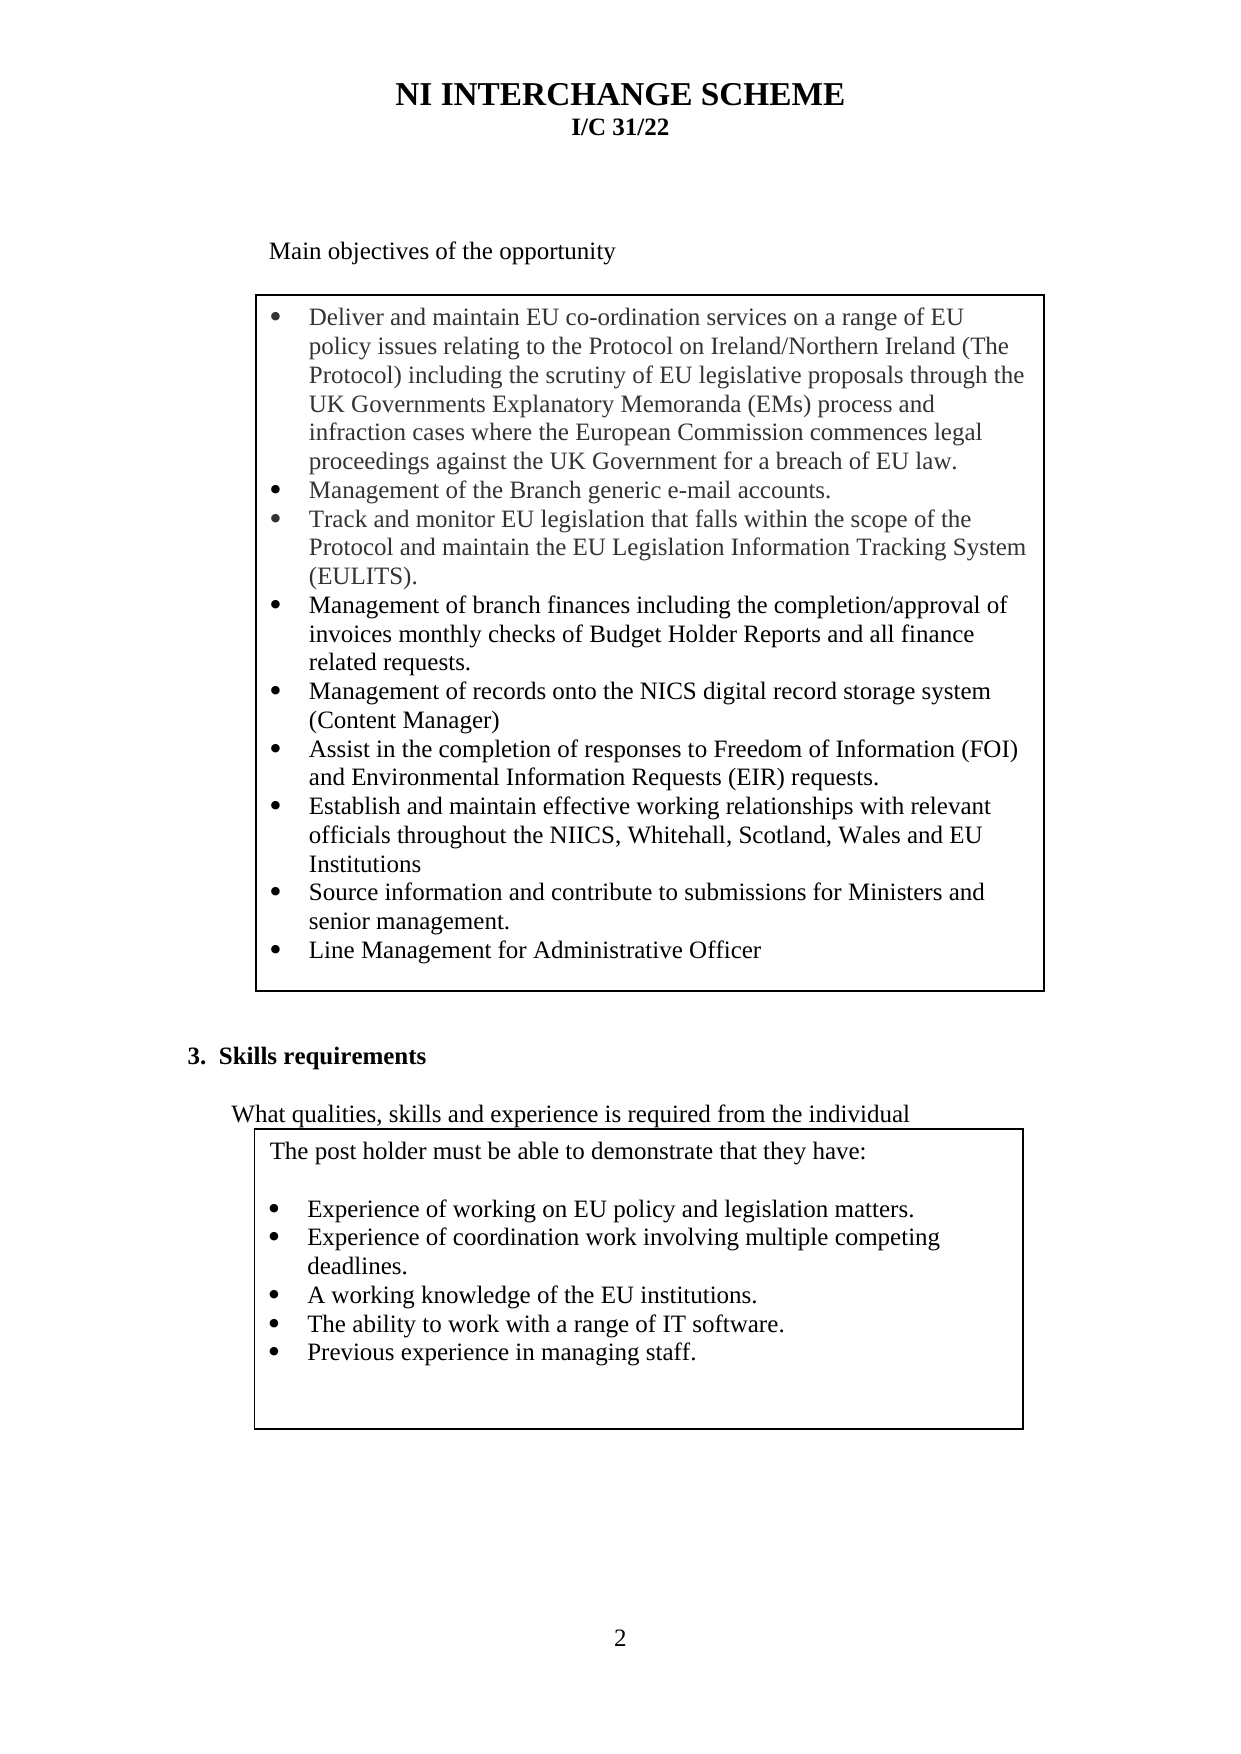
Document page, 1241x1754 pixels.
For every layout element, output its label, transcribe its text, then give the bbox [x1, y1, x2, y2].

text Main objectives of the opportunity [187, 236, 1053, 265]
text 3. Skills requirements [187, 1041, 1053, 1070]
text What qualities, skills and experience is required from the individual [187, 1099, 1053, 1127]
